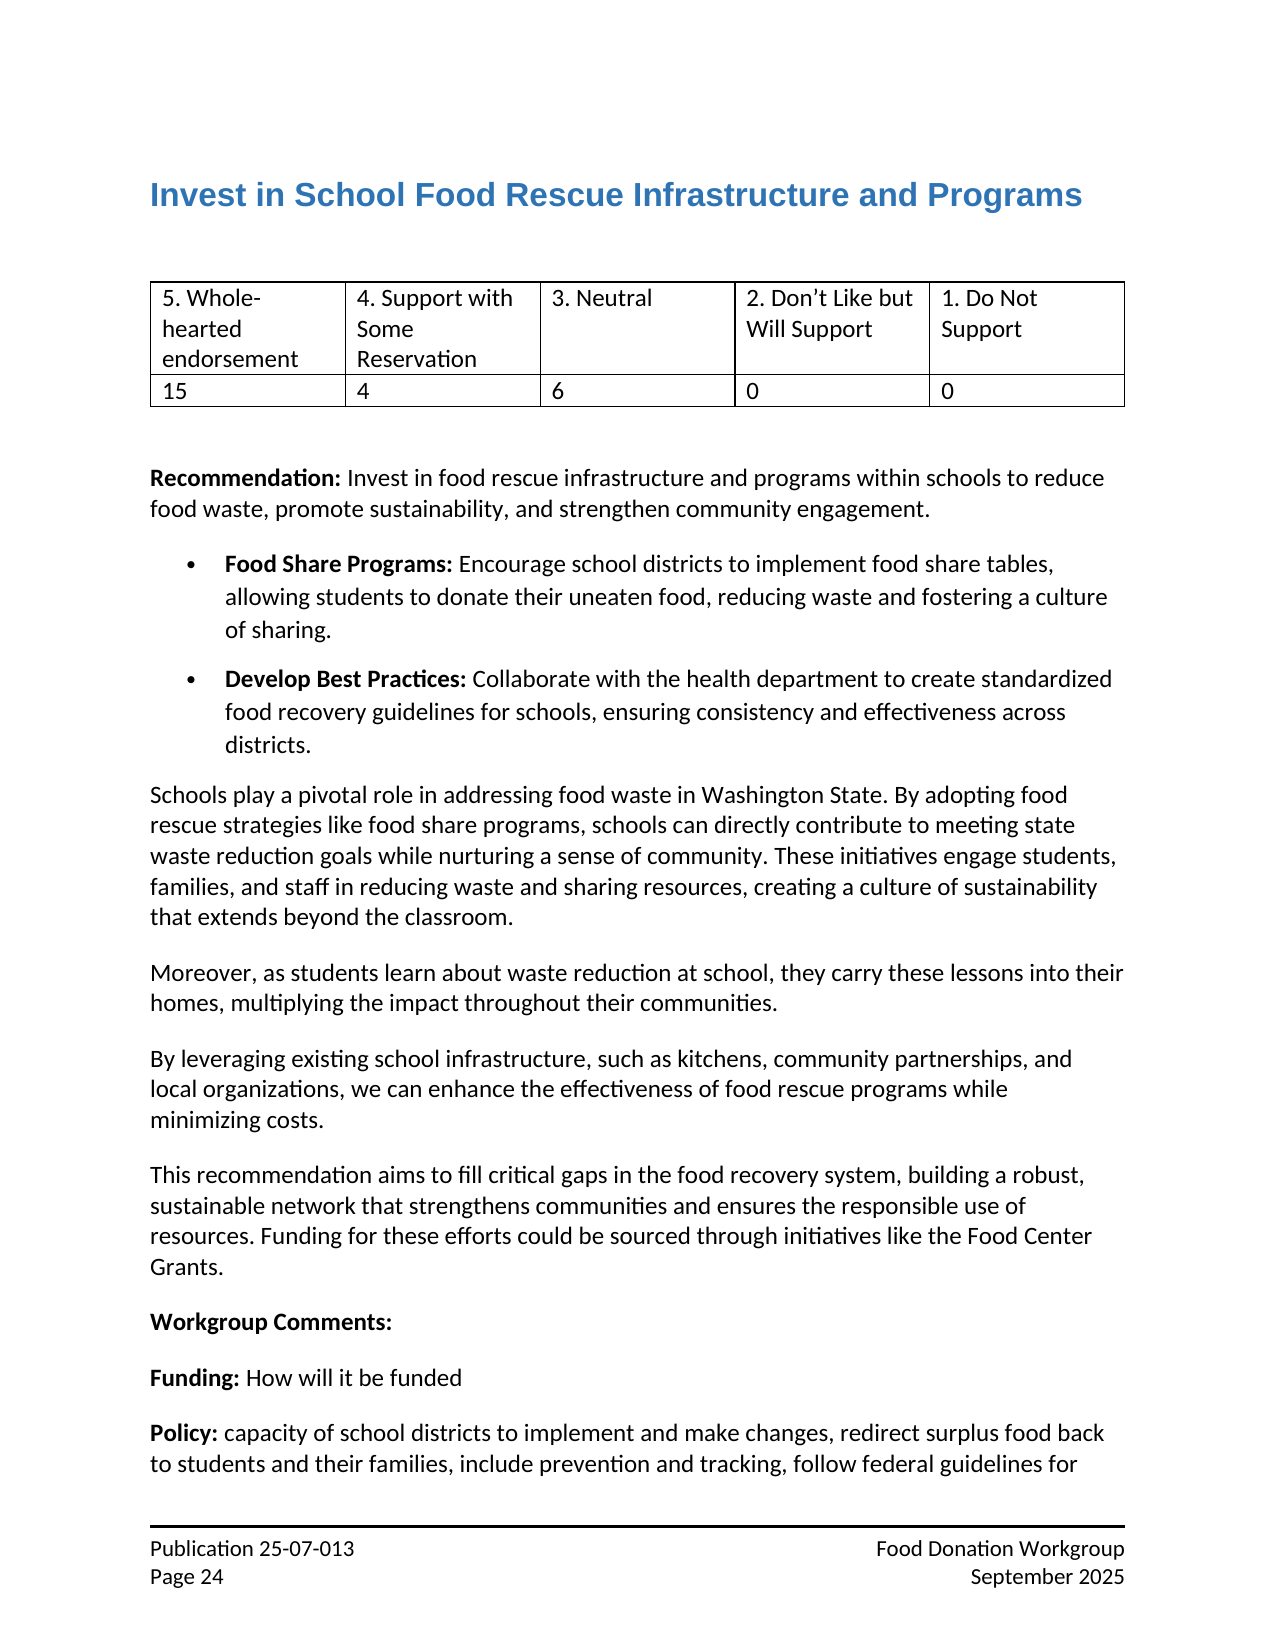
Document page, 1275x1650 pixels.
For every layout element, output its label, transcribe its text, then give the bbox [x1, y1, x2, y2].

table_header 3. Neutral [541, 283, 734, 374]
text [150, 1417, 1125, 1478]
table_header 1. Do Not Support [930, 283, 1124, 374]
text Workgroup Comments: [150, 1306, 1125, 1337]
text Schools play a pivotal role in addressing food waste in Washington State. By adopting food rescue strategies like food share programs, schools can directly contribute to meeting state waste reduction goals while nurturing a sense of community. These initiatives engage students, families, and staff in reducing waste and sharing resources, creating a culture of sustainability that extends beyond the classroom. [150, 779, 1125, 932]
list Food Share Programs: Encourage school districts to implement food share tables, allowing students to donate their uneaten food, reducing waste and fostering a culture of sharing. [187, 548, 1125, 644]
text Funding: How will it be funded [150, 1362, 1125, 1392]
table_cell 15 [151, 375, 345, 406]
table_cell 0 [930, 375, 1124, 406]
text Moreover, as students learn about waste reduction at school, they carry these lessons into their homes, multiplying the impact throughout their communities. [150, 957, 1125, 1018]
text By leveraging existing school infrastructure, such as kitchens, community partnerships, and local organizations, we can enhance the effectiveness of food rescue programs while minimizing costs. [150, 1043, 1125, 1134]
table_cell 6 [541, 375, 734, 406]
subtitle Invest in School Food Rescue Infrastructure and Programs [150, 175, 1125, 213]
table_header 4. Support with Some Reservation [346, 283, 540, 374]
list Develop Best Practices: Collaborate with the health department to create standardized food recovery guidelines for schools, ensuring consistency and effectiveness across districts. [187, 664, 1125, 760]
table_cell 0 [736, 375, 929, 406]
text Recommendation: Invest in food rescue infrastructure and programs within schools to reduce food waste, promote sustainability, and strengthen community engagement. [150, 462, 1125, 523]
text This recommendation aims to fill critical gaps in the food recovery system, building a robust, sustainable network that strengthens communities and ensures the responsible use of resources. Funding for these efforts could be sourced through initiatives like the Food Center Grants. [150, 1159, 1125, 1281]
table_cell 4 [346, 375, 540, 406]
table_header 5. Whole-hearted endorsement [151, 283, 345, 374]
table_header 2. Don’t Like but Will Support [736, 283, 929, 374]
